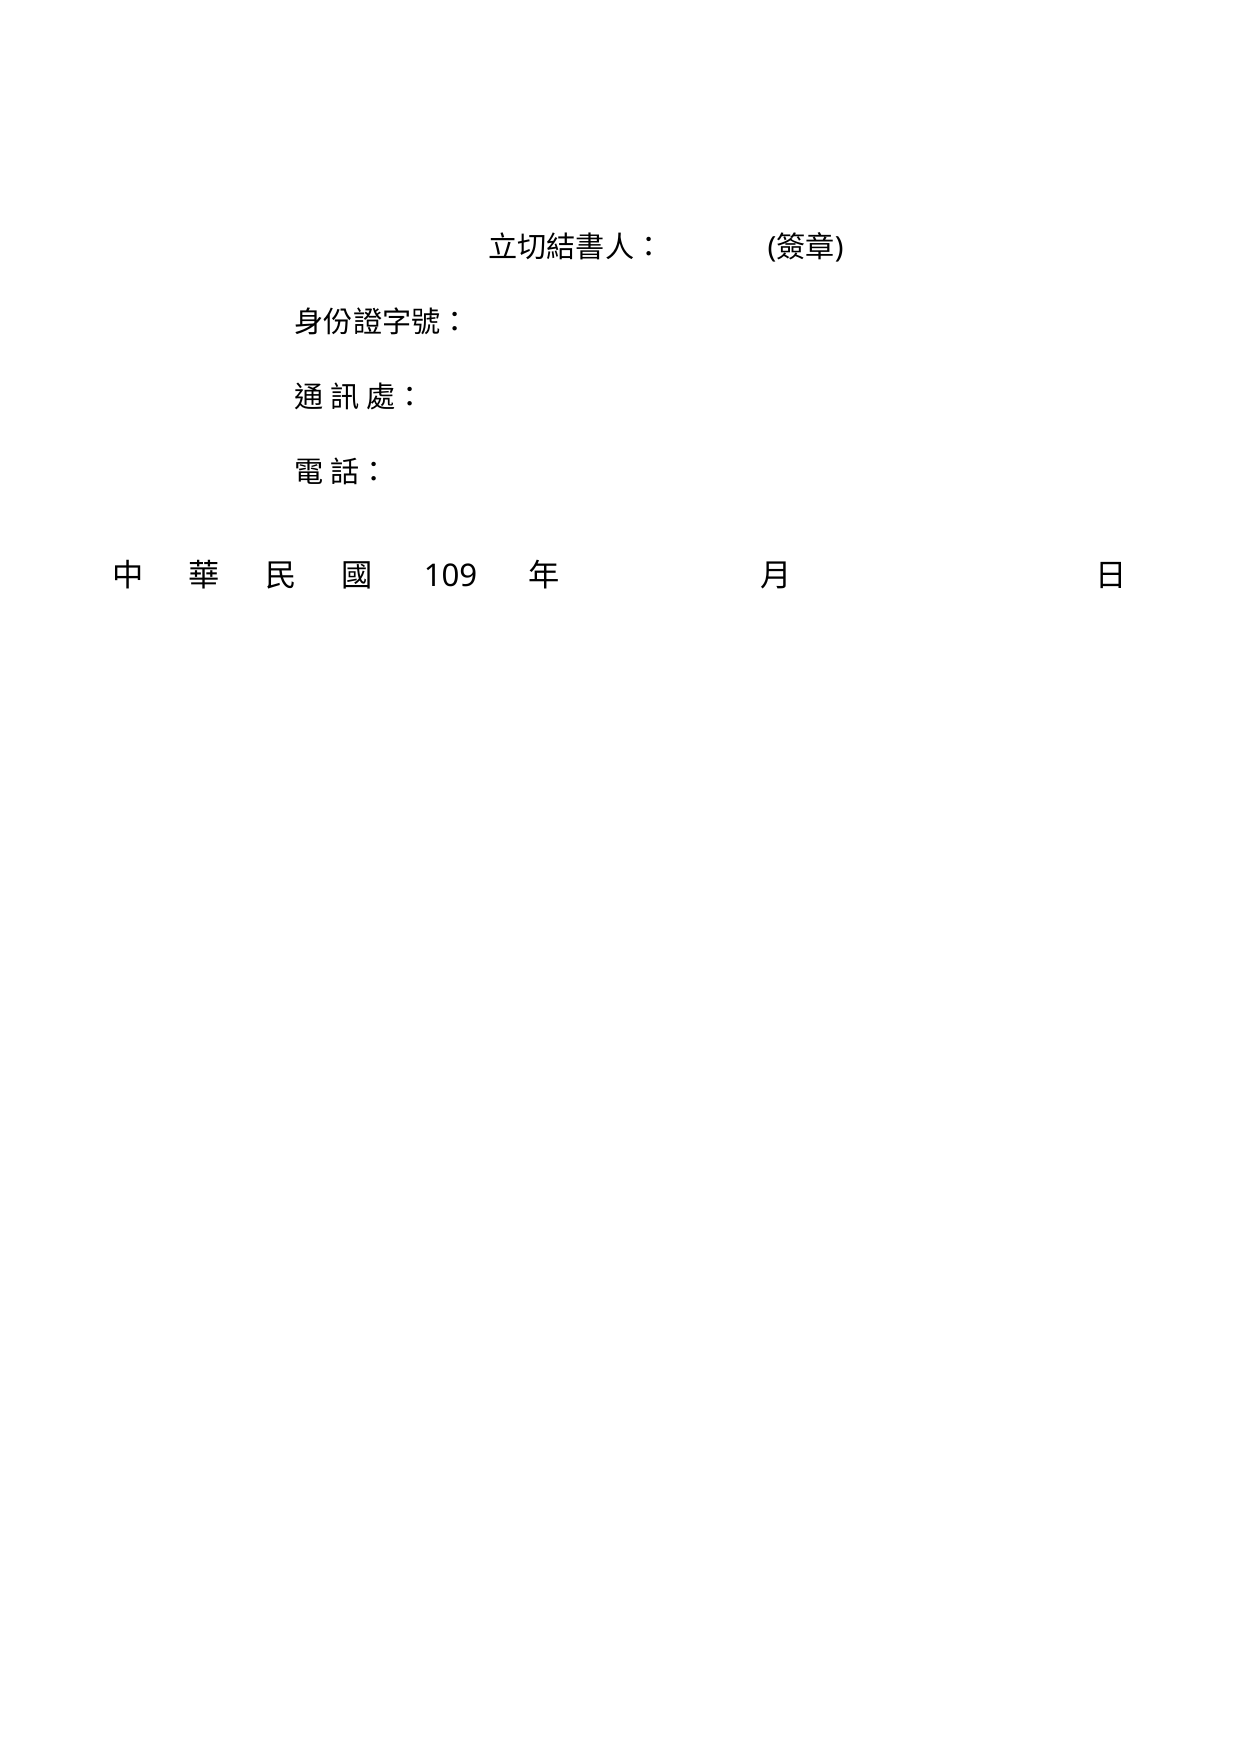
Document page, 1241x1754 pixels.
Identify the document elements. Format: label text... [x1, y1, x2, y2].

text 通 訊 處： [112, 357, 1128, 432]
text 立切結書人： (簽章) [112, 207, 1128, 282]
text 身份證字號： [112, 282, 1128, 357]
text 中華民國109年 月 日 [112, 550, 1128, 595]
text 電 話： [112, 432, 1128, 507]
